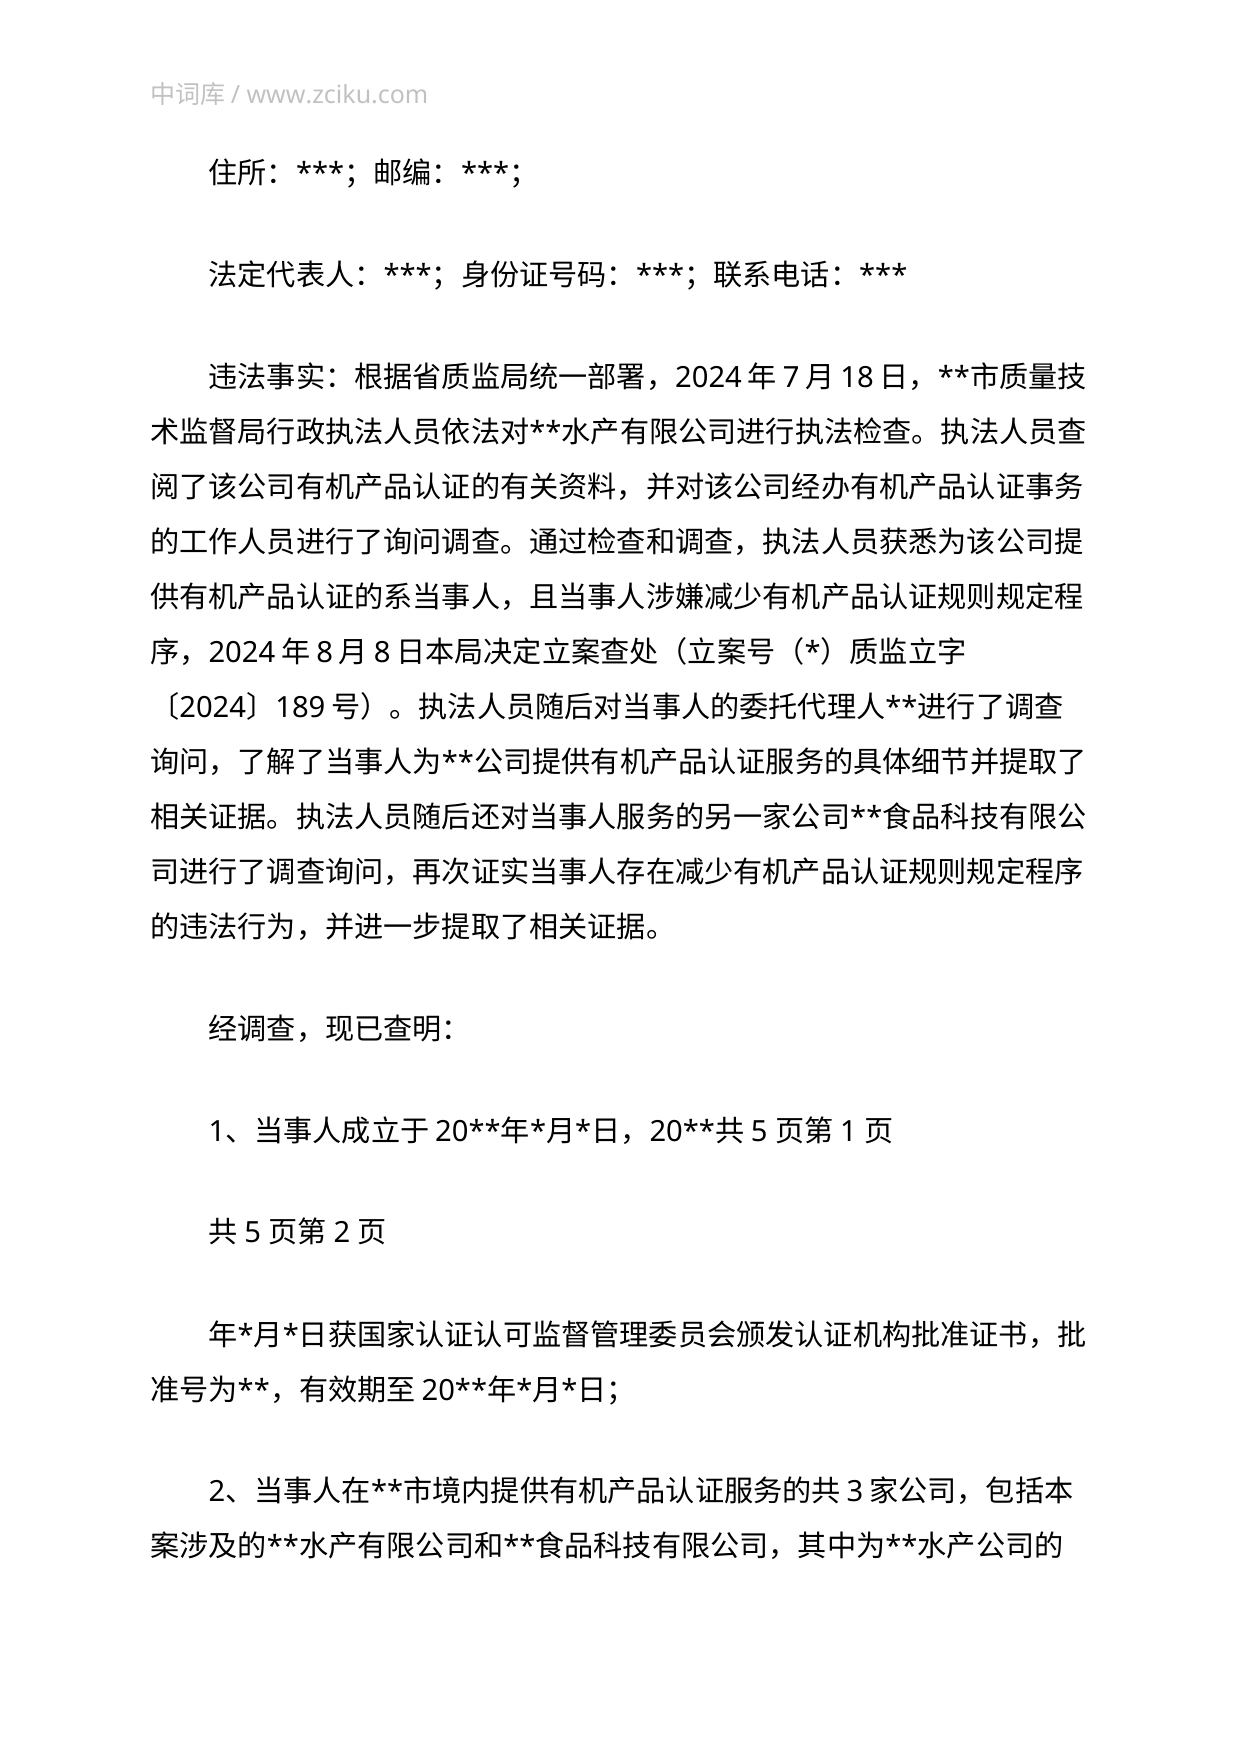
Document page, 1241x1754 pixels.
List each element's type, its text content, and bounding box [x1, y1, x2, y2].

text 共 5 页第 2 页 [150, 1209, 1090, 1251]
text 住所：***；邮编：***； [150, 150, 1090, 192]
text 经调查，现已查明： [150, 1005, 1090, 1048]
text 年*月*日获国家认证认可监督管理委员会颁发认证机构批准证书，批准号为**，有效期至20**年*月*日； [150, 1311, 1090, 1408]
text 1、当事人成立于20**年*月*日，20**共 5 页第 1 页 [150, 1107, 1090, 1149]
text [150, 1468, 1090, 1565]
text 违法事实：根据省质监局统一部署，2024年7月18日，**市质量技术监督局行政执法人员依法对**水产有限公司进行执法检查。执法人员查阅了该公司有机产品认证的有关资料，并对该公司经办有机产品认证事务的工作人员进行了询问调查。通过检查和调查，执法人员获悉为该公司提供有机产品认证的系当事人，且当事人涉嫌减少有机产品认证规则规定程序，2024年8月8日本局决定立案查处（立案号（*）质监立字〔2024〕189号）。执法人员随后对当事人的委托代理人**进行了调查询问，了解了当事人为**公司提供有机产品认证服务的具体细节并提取了相关证据。执法人员随后还对当事人服务的另一家公司**食品科技有限公司进行了调查询问，再次证实当事人存在减少有机产品认证规则规定程序的违法行为，并进一步提取了相关证据。 [150, 354, 1090, 946]
text 法定代表人：***；身份证号码：***；联系电话：*** [150, 252, 1090, 294]
